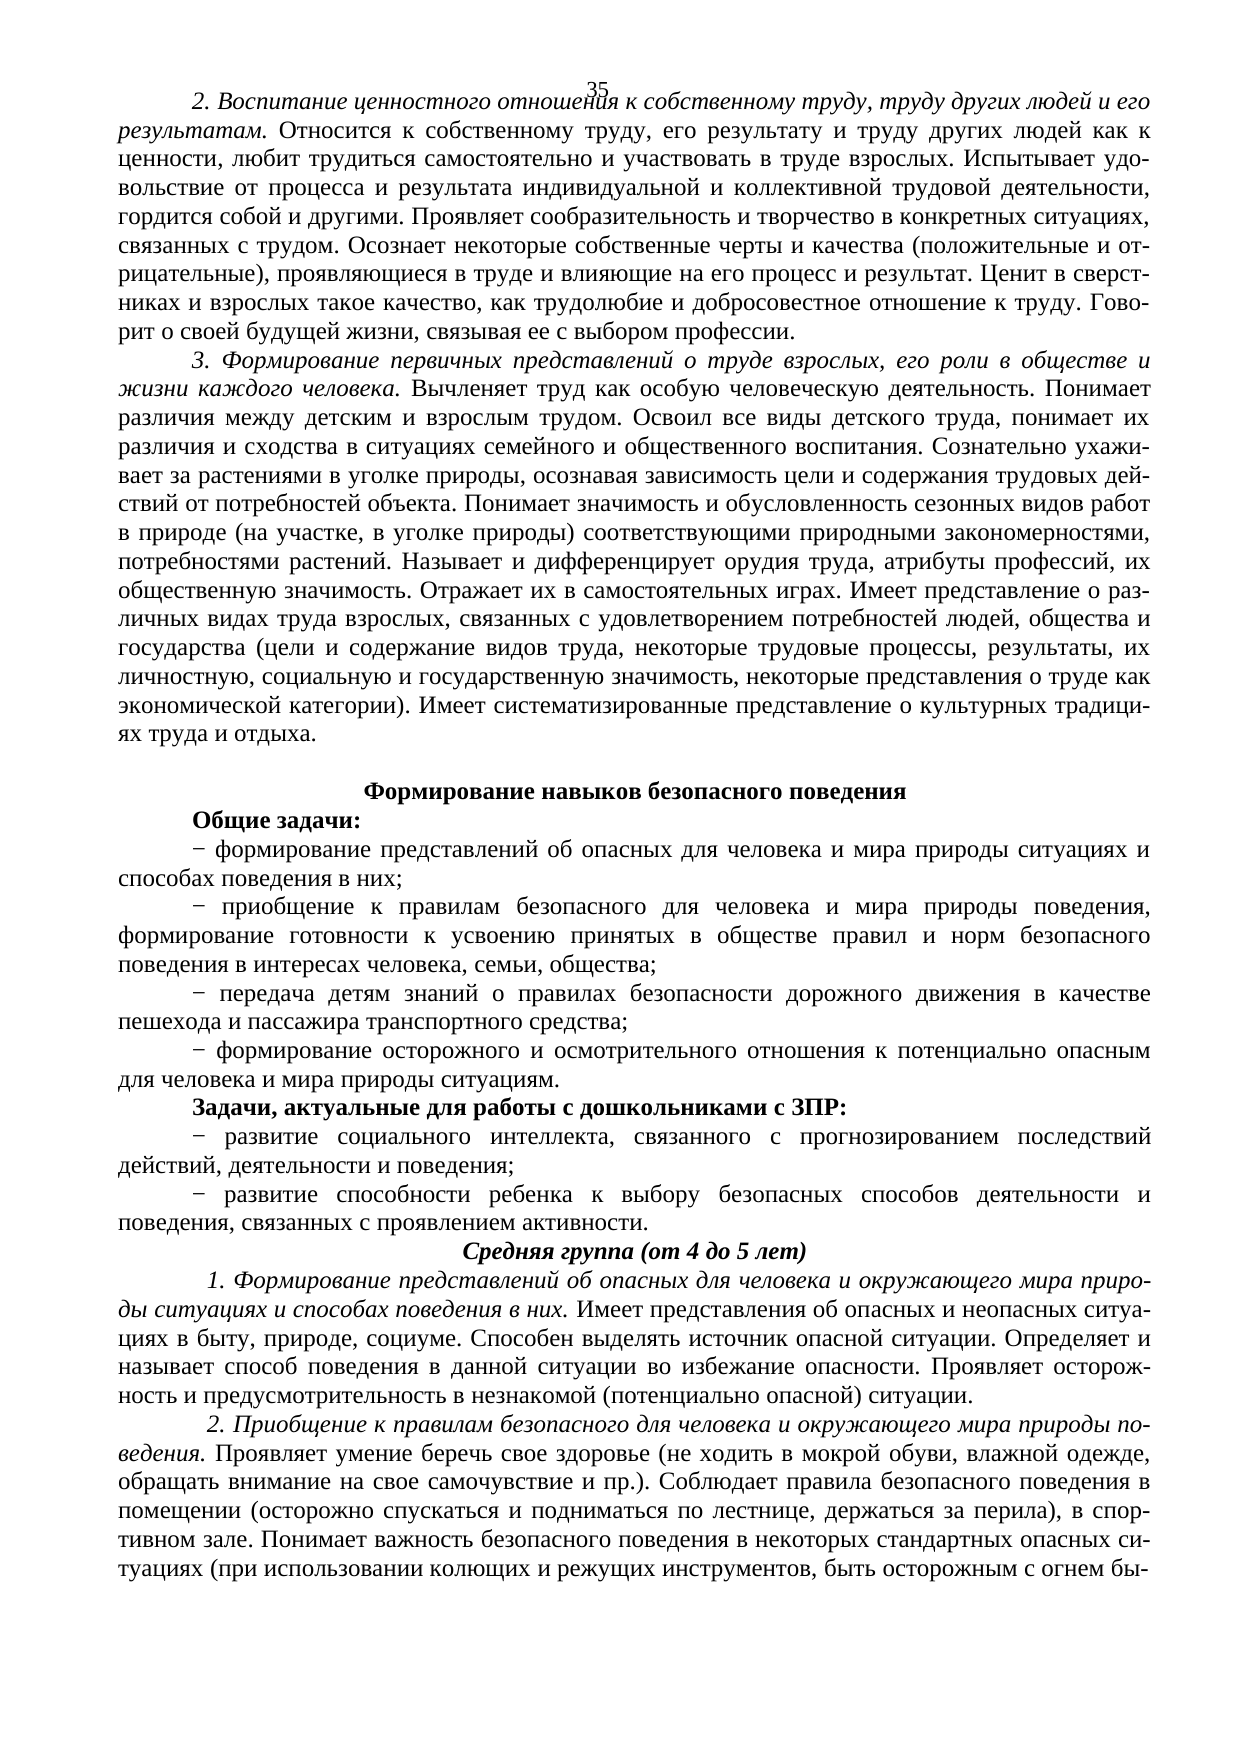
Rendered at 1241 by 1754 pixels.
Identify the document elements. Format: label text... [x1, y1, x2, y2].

text − развитие способности ребенка к выбору безопасных способов деятельности и поведения, связанных с проявлением активности. [118, 1179, 1151, 1236]
text − развитие социального интеллекта, связанного с прогнозированием последствий действий, деятельности и поведения; [118, 1121, 1151, 1179]
subtitle Формирование навыков безопасного поведения [119, 776, 1150, 805]
list Воспитание ценностного отношения к собственному труду, труду других людей и его результатам. Относится к собственному труду, его результату и труду других людей как к ценности, любит трудиться самостоятельно и участвовать в труде взрослых. Испытывает удо- вольствие от процесса и результата индивидуальной и коллективной трудовой деятельности, гордится собой и другими. Проявляет сообразительность и творчество в конкретных ситуациях, связанных с трудом. Осознает некоторые собственные черты и качества (положительные и от- рицательные), проявляющиеся в труде и влияющие на его процесс и результат. Ценит в сверст- никах и взрослых такое качество, как трудолюбие и добросовестное отношение к труду. Гово- рит о своей будущей жизни, связывая ее с выбором профессии. [118, 86, 1151, 345]
text − формирование представлений об опасных для человека и мира природы ситуациях и способах поведения в них; [118, 834, 1151, 891]
subtitle Задачи, актуальные для работы с дошкольниками с ЗПР: [192, 1093, 1188, 1121]
list Формирование представлений об опасных для человека и окружающего мира приро- ды ситуациях и способах поведения в них. Имеет представления об опасных и неопасных ситуа- циях в быту, природе, социуме. Способен выделять источник опасной ситуации. Определяет и называет способ поведения в данной ситуации во избежание опасности. Проявляет осторож- ность и предусмотрительность в незнакомой (потенциально опасной) ситуации. [118, 1265, 1152, 1409]
subtitle Средняя группа (от 4 до 5 лет) [462, 1237, 1188, 1265]
text − передача детям знаний о правилах безопасности дорожного движения в качестве пешехода и пассажира транспортного средства; [118, 978, 1151, 1035]
text Общие задачи: [190, 805, 363, 834]
text − формирование осторожного и осмотрительного отношения к потенциально опасным для человека и мира природы ситуациям. [118, 1035, 1151, 1093]
text − приобщение к правилам безопасного для человека и мира природы поведения, формирование готовности к усвоению принятых в обществе правил и норм безопасного поведения в интересах человека, семьи, общества; [118, 891, 1151, 978]
list Формирование первичных представлений о труде взрослых, его роли в обществе и жизни каждого человека. Вычленяет труд как особую человеческую деятельность. Понимает различия между детским и взрослым трудом. Освоил все виды детского труда, понимает их различия и сходства в ситуациях семейного и общественного воспитания. Сознательно ухажи- вает за растениями в уголке природы, осознавая зависимость цели и содержания трудовых дей- ствий от потребностей объекта. Понимает значимость и обусловленность сезонных видов работ в природе (на участке, в уголке природы) соответствующими природными закономерностями, потребностями растений. Называет и дифференцирует орудия труда, атрибуты профессий, их общественную значимость. Отражает их в самостоятельных играх. Имеет представление о раз- личных видах труда взрослых, связанных с удовлетворением потребностей людей, общества и государства (цели и содержание видов труда, некоторые трудовые процессы, результаты, их личностную, социальную и государственную значимость, некоторые представления о труде как экономической категории). Имеет систематизированные представление о культурных традици- ях труда и отдыха. [118, 345, 1152, 747]
list Приобщение к правилам безопасного для человека и окружающего мира природы по- ведения. Проявляет умение беречь свое здоровье (не ходить в мокрой обуви, влажной одежде, обращать внимание на свое самочувствие и пр.). Соблюдает правила безопасного поведения в помещении (осторожно спускаться и подниматься по лестнице, держаться за перила), в спор- тивном зале. Понимает важность безопасного поведения в некоторых стандартных опасных си- туациях (при использовании колющих и режущих инструментов, быть осторожным с огнем бы- [118, 1409, 1152, 1581]
